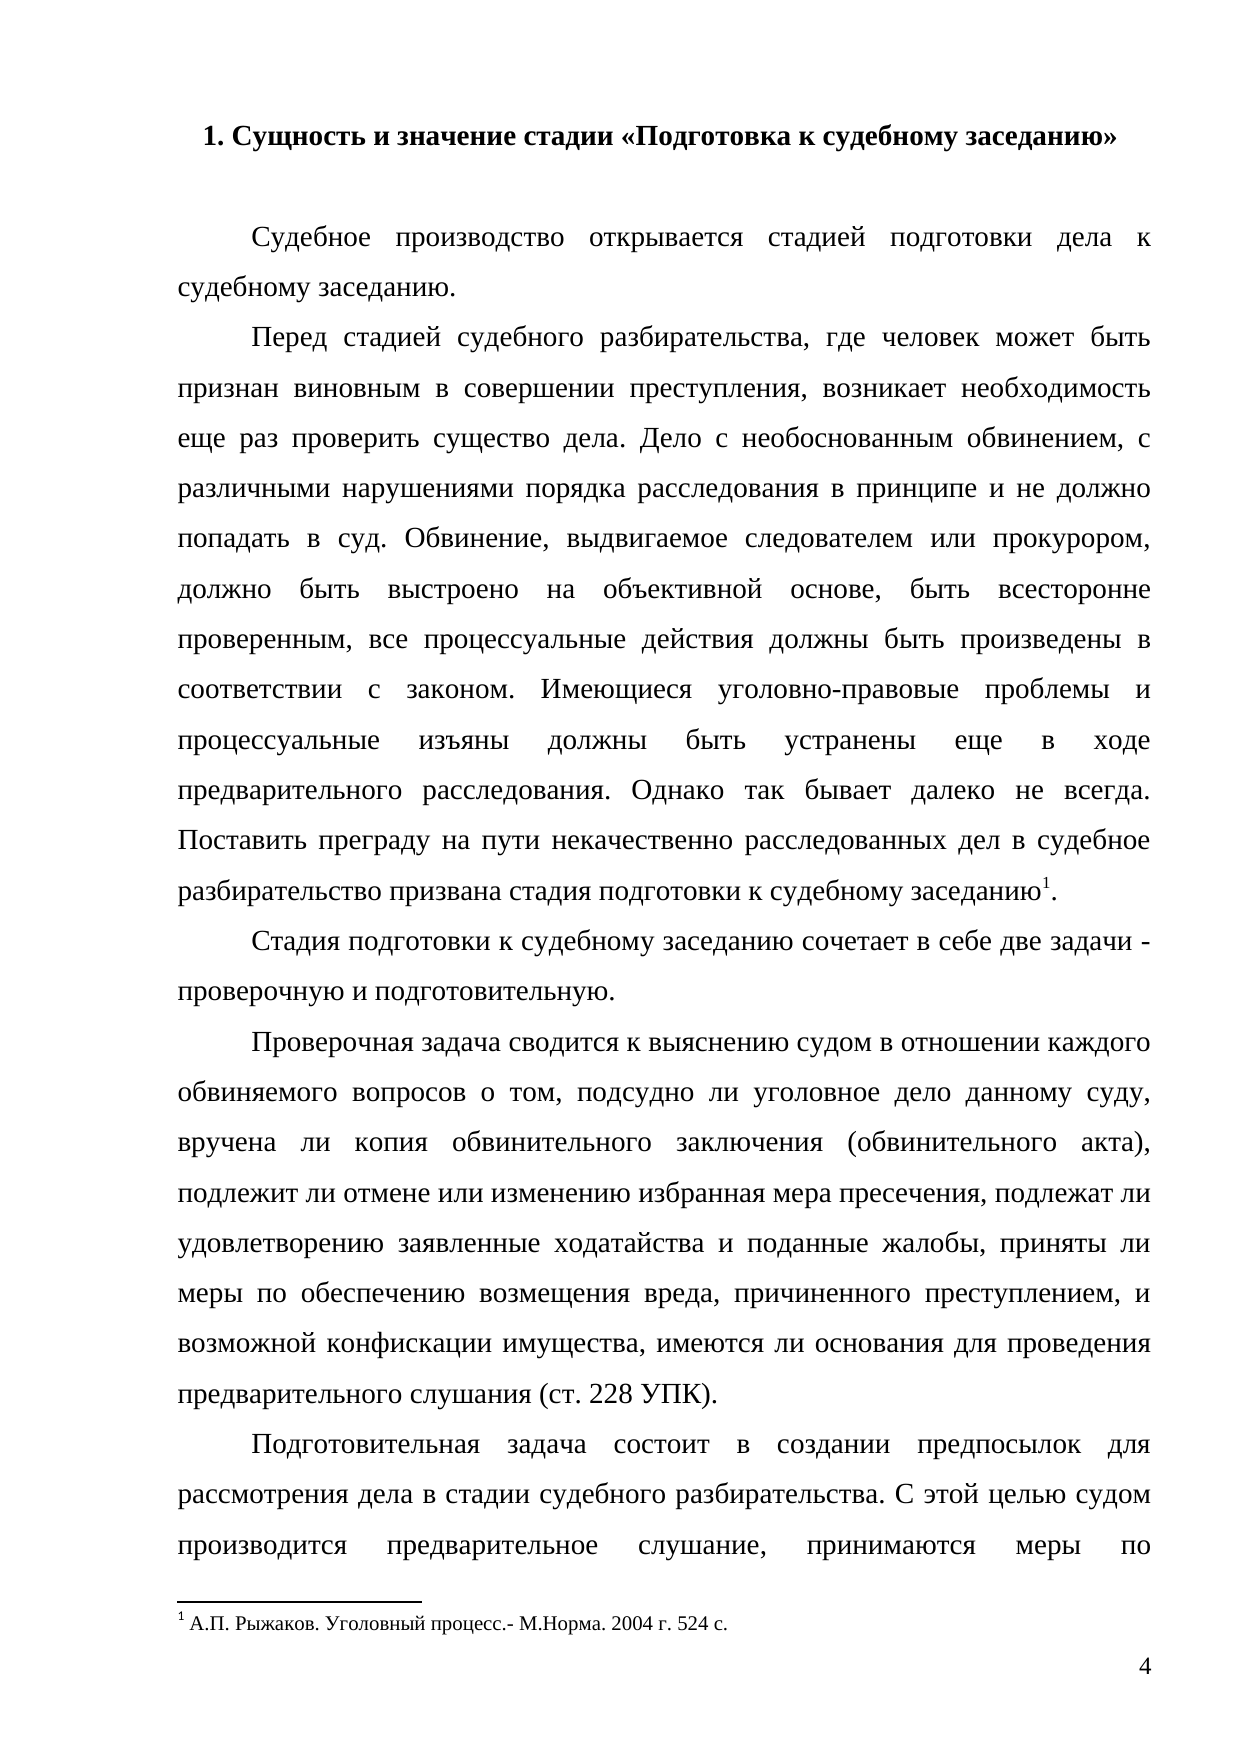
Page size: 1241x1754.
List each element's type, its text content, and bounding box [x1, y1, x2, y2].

text Стадия подготовки к судебному заседанию сочетает в себе две задачи - проверочную и подготовительную. [177, 923, 1152, 1007]
text Судебное производство открывается стадией подготовки дела к судебному заседанию. [177, 219, 1152, 303]
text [177, 1426, 1152, 1560]
text 1. Сущность и значение стадии «Подготовка к судебному заседанию» [177, 118, 1143, 152]
text Перед стадией судебного разбирательства, где человек может быть признан виновным в совершении преступления, возникает необходимость еще раз проверить существо дела. Дело с необоснованным обвинением, с различными нарушениями порядка расследования в принципе и не должно попадать в суд. Обвинение, выдвигаемое следователем или прокурором, должно быть выстроено на объективной основе, быть всесторонне проверенным, все процессуальные действия должны быть произведены в соответствии с законом. Имеющиеся уголовно-правовые проблемы и процессуальные изъяны должны быть устранены еще в ходе предварительного расследования. Однако так бывает далеко не всегда. Поставить преграду на пути некачественно расследованных дел в судебное разбирательство призвана стадия подготовки к судебному заседанию. [177, 319, 1152, 906]
text Проверочная задача сводится к выяснению судом в отношении каждого обвиняемого вопросов о том, подсудно ли уголовное дело данному суду, вручена ли копия обвинительного заключения (обвинительного акта), подлежит ли отмене или изменению избранная мера пресечения, подлежат ли удовлетворению заявленные ходатайства и поданные жалобы, приняты ли меры по обеспечению возмещения вреда, причиненного преступлением, и возможной конфискации имущества, имеются ли основания для проведения предварительного слушания (ст. 228 УПК). [177, 1024, 1152, 1409]
